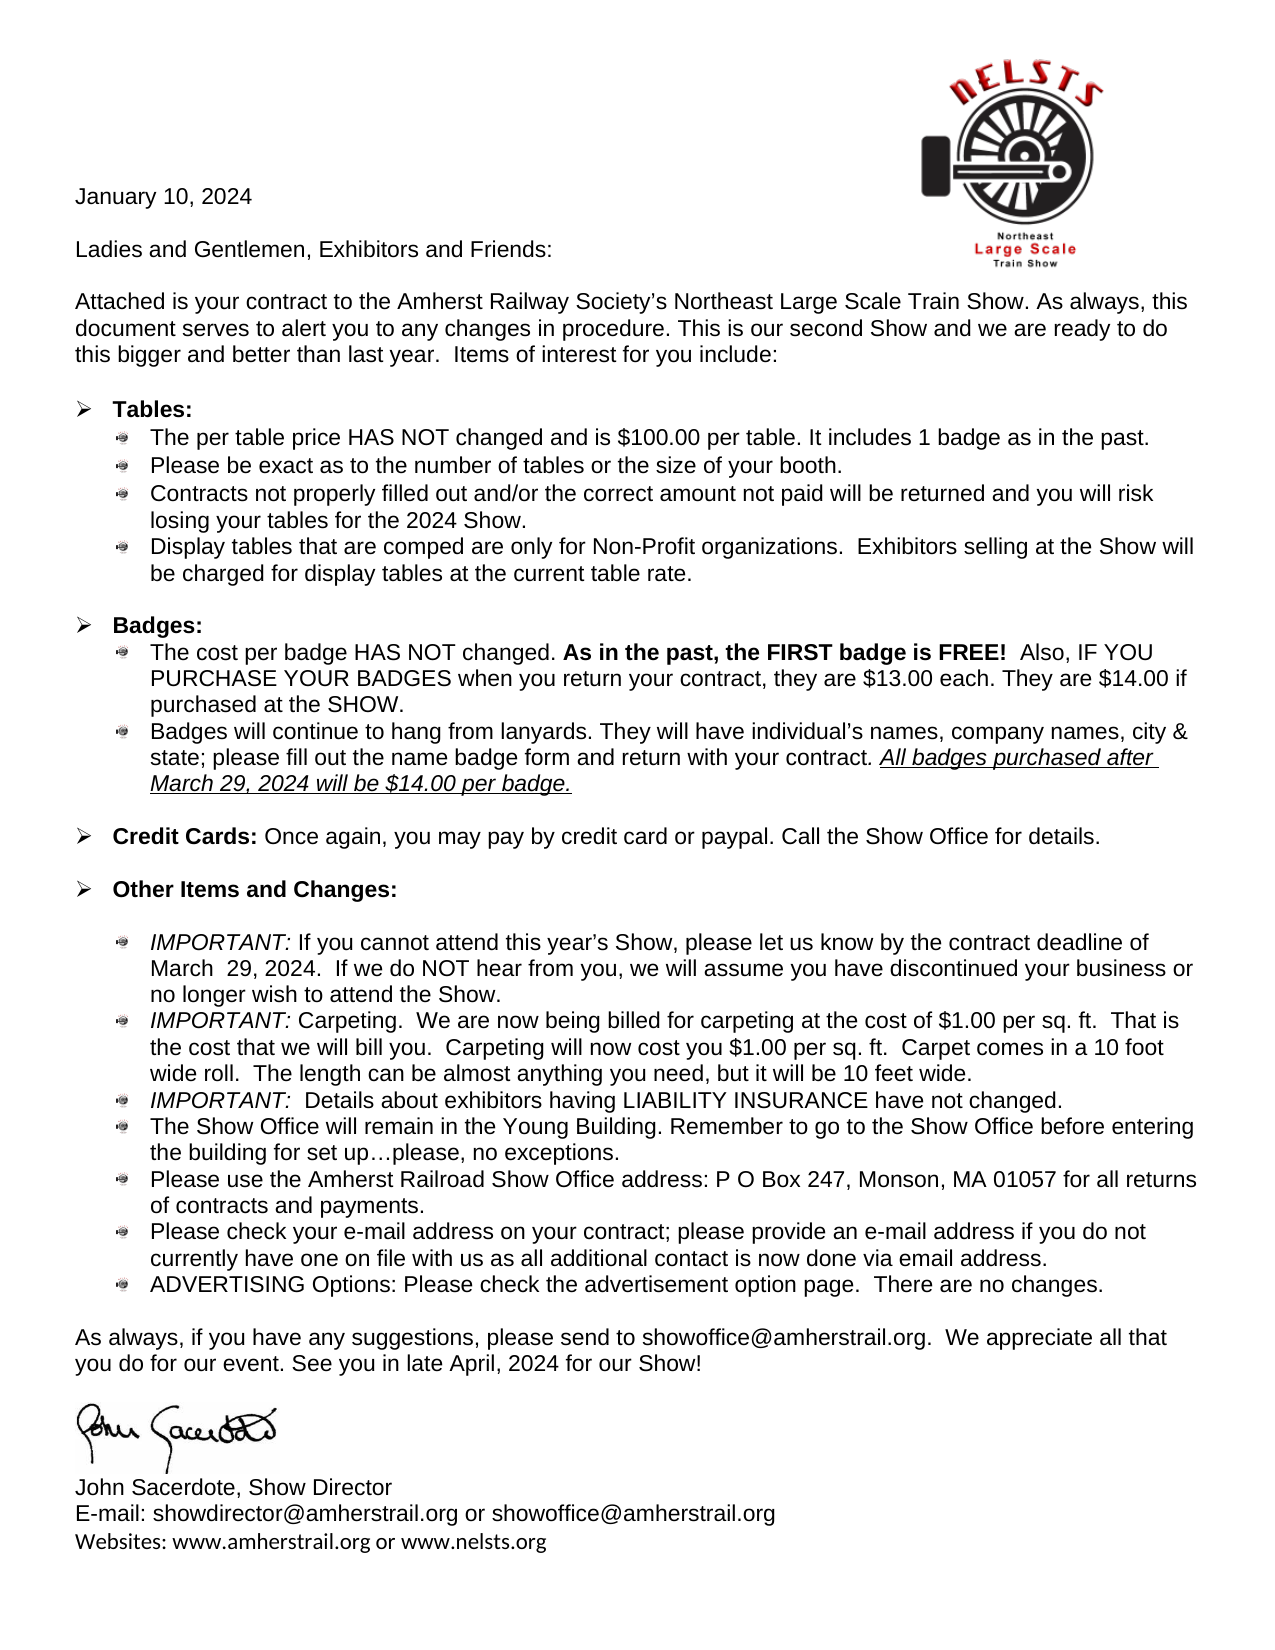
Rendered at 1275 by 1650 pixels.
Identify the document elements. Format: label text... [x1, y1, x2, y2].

picture [113, 933, 131, 950]
text Ladies and Gentlemen, Exhibitors and Friends: [75, 236, 1200, 262]
text Attached is your contract to the Amherst Railway Society’s Northeast Large Scale Train Show. As always, this document serves to alert you to any changes in procedure. This is our second Show and we are ready to do this bigger and better than last year. Items of interest for you include: [75, 288, 1200, 367]
picture [113, 457, 131, 474]
text Websites: www.amherstrail.org or www.nelsts.org [75, 1527, 1200, 1555]
list The Show Office will remain in the Young Building. Remember to go to the Show Office before entering the building for set up…please, no exceptions. [112, 1113, 1200, 1166]
picture [113, 538, 131, 555]
picture [113, 1091, 131, 1109]
text January 10, 2024 [75, 183, 1200, 209]
list Please check your e-mail address on your contract; please provide an e-mail address if you do not currently have one on file with us as all additional contact is now done via email address. [112, 1218, 1200, 1271]
text John Sacerdote, Show Director [75, 1474, 1200, 1500]
list Other Items and Changes: [75, 876, 1200, 902]
list The per table price HAS NOT changed and is $100.00 per table. It includes 1 badge as in the past. [112, 424, 1200, 451]
picture [113, 429, 131, 446]
list Badges will continue to hang from lanyards. They will have individual’s names, company names, city & state; please fill out the name badge form and return with your contract. All badges purchased after March 29, 2024 will be $14.00 per badge. [112, 718, 1200, 797]
list The cost per badge HAS NOT changed. As in the past, the FIRST badge is FREE! Also, IF YOU PURCHASE YOUR BADGES when you return your contract, they are $13.00 each. They are $14.00 if purchased at the SHOW. [112, 638, 1200, 718]
picture [113, 1012, 131, 1029]
picture [879, 209, 1136, 236]
picture [113, 485, 131, 502]
picture [113, 722, 131, 740]
list Tables: [75, 396, 1200, 422]
picture [879, 262, 1136, 285]
list Badges: [75, 612, 1200, 638]
list Contracts not properly filled out and/or the correct amount not paid will be returned and you will risk losing your tables for the 2024 Show. [112, 480, 1200, 533]
text E-mail: showdirector@amherstrail.org or showoffice@amherstrail.org [75, 1500, 1200, 1527]
text As always, if you have any suggestions, please send to showoffice@amherstrail.org. We appreciate all that you do for our event. See you in late April, 2024 for our Show! [75, 1324, 1200, 1376]
list ADVERTISING Options: Please check the advertisement option page. There are no changes. [112, 1271, 1200, 1297]
list Credit Cards: Once again, you may pay by credit card or paypal. Call the Show Office for details. [75, 823, 1200, 849]
list IMPORTANT: Carpeting. We are now being billed for carpeting at the cost of $1.00 per sq. ft. That is the cost that we will bill you. Carpeting will now cost you $1.00 per sq. ft. Carpet comes in a 10 foot wide roll. The length can be almost anything you need, but it will be 10 feet wide. [112, 1007, 1200, 1087]
list IMPORTANT: Details about exhibitors having LIABILITY INSURANCE have not changed. [112, 1087, 1200, 1113]
picture [113, 643, 131, 660]
list Please be exact as to the number of tables or the size of your booth. [112, 452, 1200, 479]
list IMPORTANT: If you cannot attend this year’s Show, please let us know by the contract deadline of March 29, 2024. If we do NOT hear from you, we will assume you have discontinued your business or no longer wish to attend the Show. [112, 928, 1200, 1007]
picture [879, 28, 1136, 183]
picture [113, 1223, 131, 1240]
picture [113, 1117, 131, 1135]
picture [113, 1275, 131, 1293]
list Please use the Amherst Railroad Show Office address: P O Box 247, Monson, MA 01057 for all returns of contracts and payments. [112, 1166, 1200, 1218]
picture [113, 1170, 131, 1187]
list Display tables that are comped are only for Non-Profit organizations. Exhibitors selling at the Show will be charged for display tables at the current table rate. [112, 533, 1200, 586]
